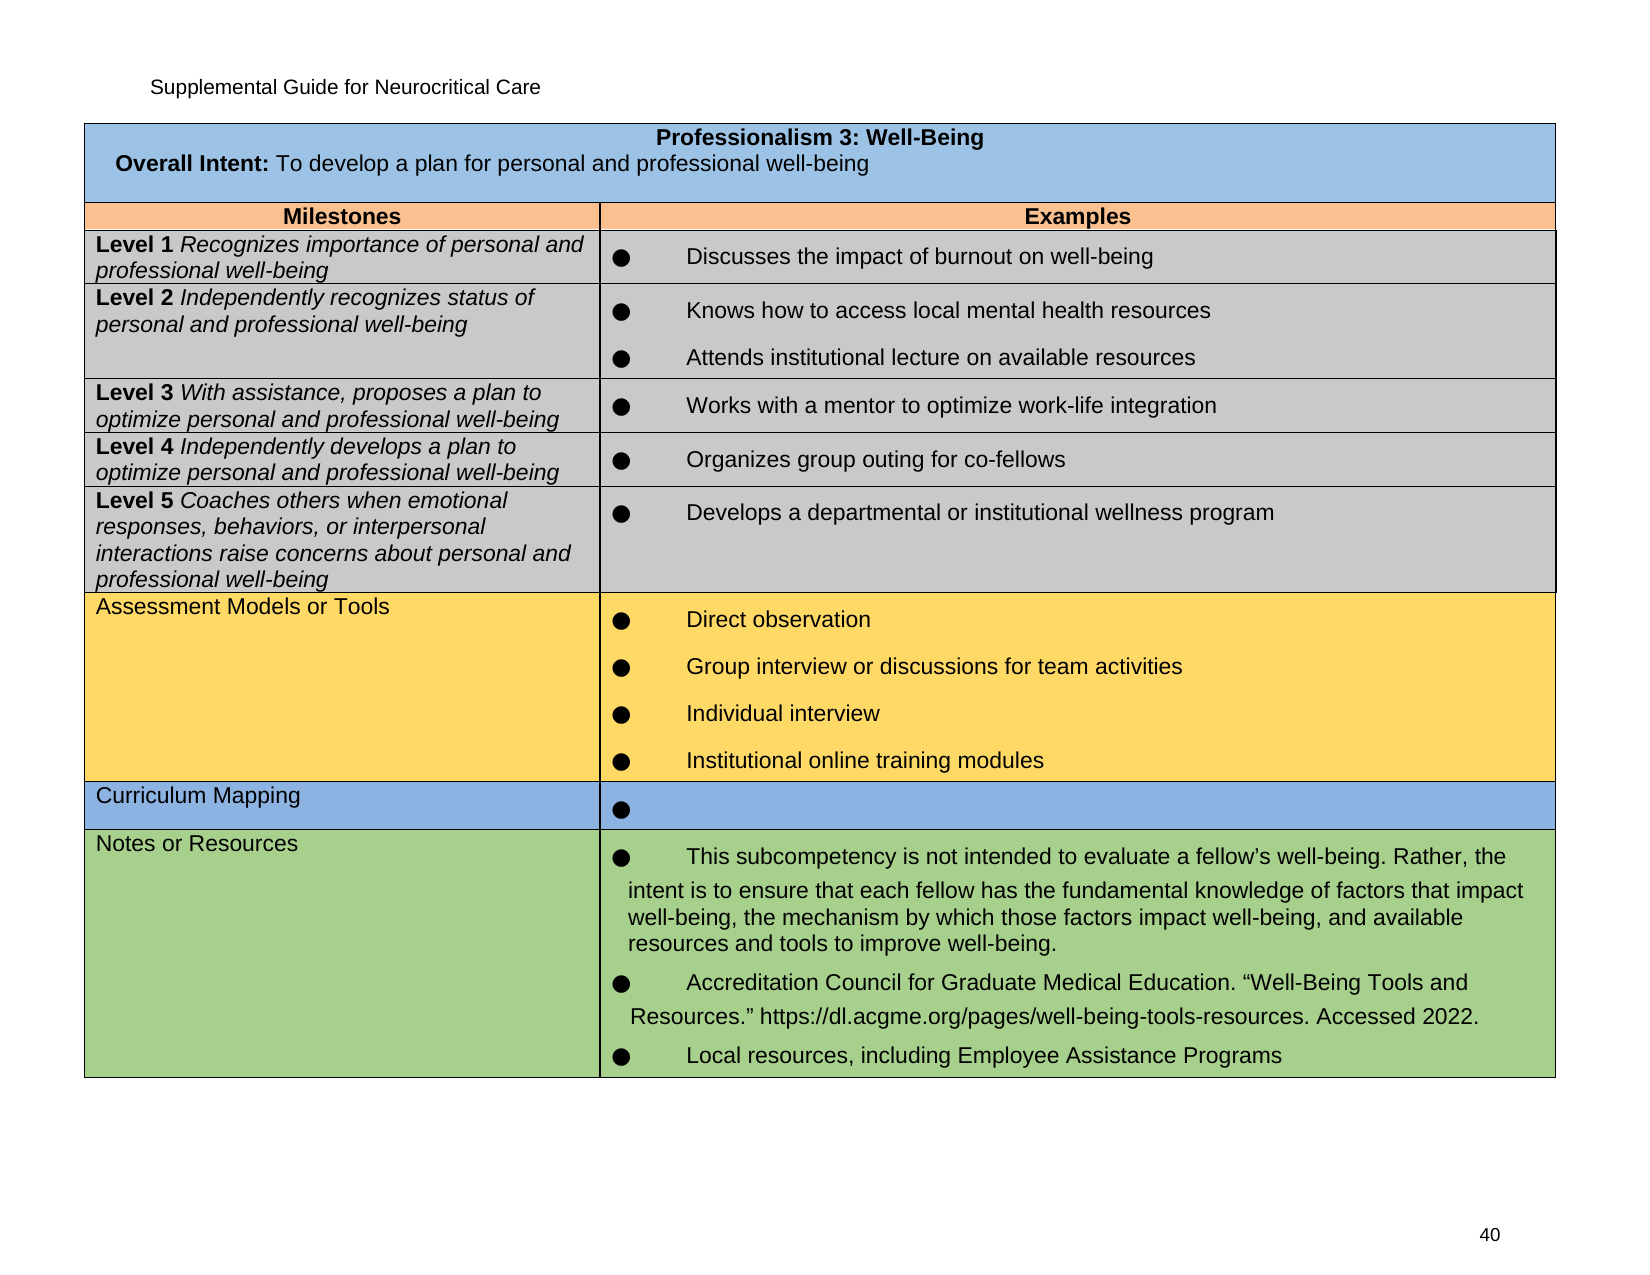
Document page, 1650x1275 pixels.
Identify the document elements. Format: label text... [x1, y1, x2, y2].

table_cell Level 4 Independently develops a plan to optimize personal and professional well-being [85, 433, 599, 486]
table_cell Works with a mentor to optimize work-life integration [601, 379, 1555, 432]
table_cell Level 1 Recognizes importance of personal and professional well-being [85, 231, 599, 283]
table_cell Assessment Models or Tools [85, 593, 599, 781]
table_cell Discusses the impact of burnout on well-being [601, 231, 1555, 283]
table_cell Level 5 Coaches others when emotional responses, behaviors, or interpersonal interactions raise concerns about personal and professional well-being [85, 487, 599, 592]
table_cell Curriculum Mapping [85, 782, 599, 829]
table_header Professionalism 3: Well-Being Overall Intent: To develop a plan for personal and professional well-being [85, 124, 1555, 202]
table_cell Knows how to access local mental health resources Attends institutional lecture on available resources [601, 284, 1555, 378]
table_cell This subcompetency is not intended to evaluate a fellow’s well-being. Rather, the intent is to ensure that each fellow has the fundamental knowledge of factors that impact well-being, the mechanism by which those factors impact well-being, and available resources and tools to improve well-being. Accreditation Council for Graduate Medical Education. “Well-Being Tools and Resources.” https://dl.acgme.org/pages/well-being-tools-resources. Accessed 2022. Local resources, including Employee Assistance Programs [601, 830, 1555, 1077]
table_cell Organizes group outing for co-fellows [601, 433, 1555, 486]
table_cell Milestones [85, 203, 599, 229]
table_cell Level 2 Independently recognizes status of personal and professional well-being [85, 284, 599, 378]
table_cell Develops a departmental or institutional wellness program [601, 487, 1555, 592]
table_cell Level 3 With assistance, proposes a plan to optimize personal and professional well-being [85, 379, 599, 432]
table_cell [601, 782, 1555, 829]
table_cell Examples [601, 203, 1555, 229]
table_cell Notes or Resources [85, 830, 599, 1077]
table_cell Direct observation Group interview or discussions for team activities Individual interview Institutional online training modules [601, 593, 1555, 781]
